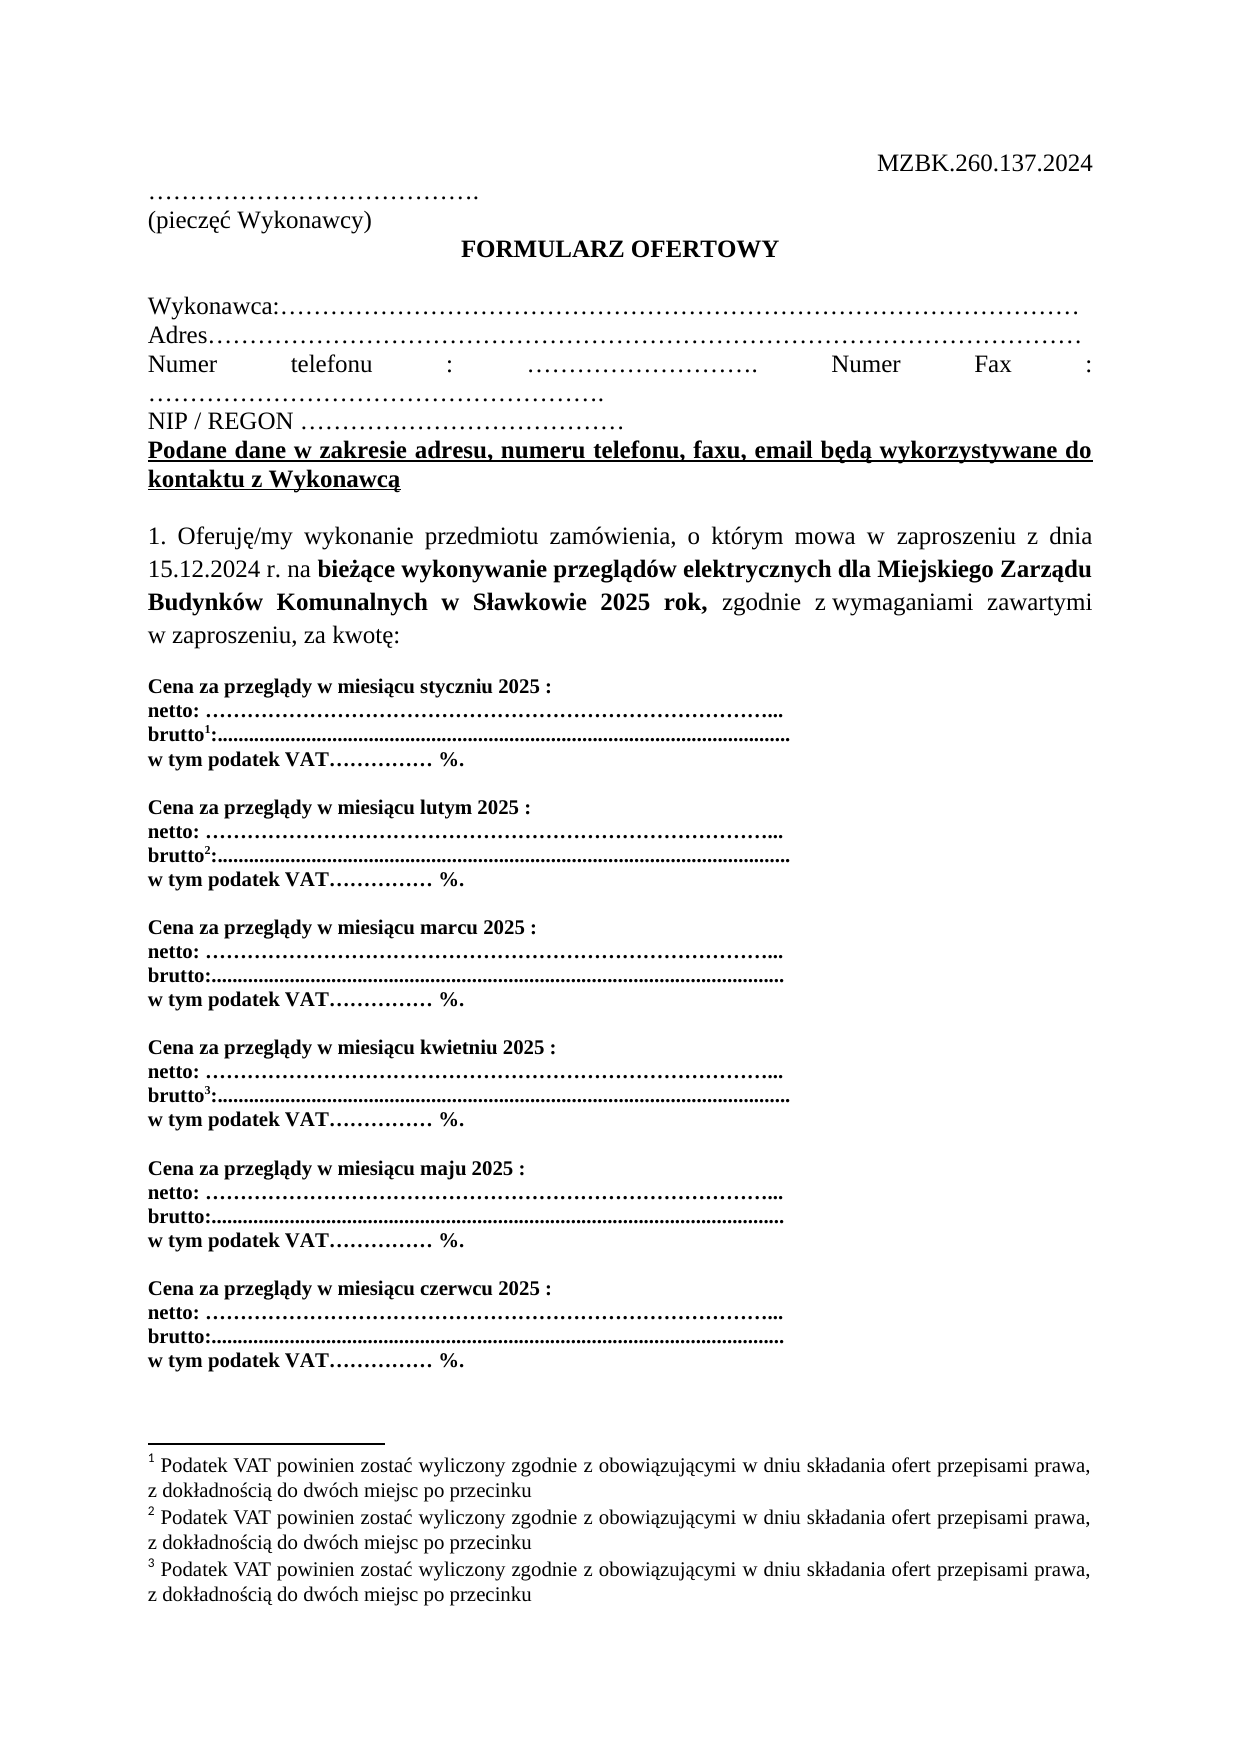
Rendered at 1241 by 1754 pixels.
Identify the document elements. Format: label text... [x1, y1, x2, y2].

text Podane dane w zakresie adresu, numeru telefonu, faxu, email będą wykorzystywane do kontaktu z Wykonawcą [148, 435, 1093, 460]
text w tym podatek VAT…………… %. [148, 746, 1093, 771]
text w tym podatek VAT…………… %. [148, 987, 1093, 1011]
text brutto:.............................................................................................................. [148, 722, 1093, 746]
text netto: ………………………………………………………………………... [148, 1059, 1093, 1083]
text w tym podatek VAT…………… %. [148, 1348, 1093, 1372]
text Cena za przeglądy w miesiącu styczniu 2025 : [148, 674, 1093, 698]
text Cena za przeglądy w miesiącu lutym 2025 : [148, 794, 1093, 819]
text netto: ………………………………………………………………………... [148, 819, 1093, 843]
text netto: ………………………………………………………………………... [148, 939, 1093, 963]
text NIP / REGON ………………………………… [148, 406, 1093, 435]
text Cena za przeglądy w miesiącu kwietniu 2025 : [148, 1035, 1093, 1059]
text FORMULARZ OFERTOWY [148, 234, 1093, 263]
text MZBK.260.137.2024 [148, 148, 1093, 176]
text Cena za przeglądy w miesiącu maju 2025 : [148, 1156, 1093, 1179]
text 1. Oferuję/my wykonanie przedmiotu zamówienia, o którym mowa w zaproszeniu z dnia 15.12.2024 r. na bieżące wykonywanie przeglądów elektrycznych dla Miejskiego Zarządu Budynków Komunalnych w Sławkowie 2025 rok, zgodnie z wymaganiami zawartymi w zaproszeniu, za kwotę: [148, 521, 1093, 649]
text netto: ………………………………………………………………………... [148, 1179, 1093, 1204]
text w tym podatek VAT…………… %. [148, 867, 1093, 891]
text …………………………………. [148, 176, 1093, 205]
text brutto:.............................................................................................................. [148, 1204, 1093, 1228]
text brutto:.............................................................................................................. [148, 843, 1093, 867]
text netto: ………………………………………………………………………... [148, 1300, 1093, 1324]
text brutto:.............................................................................................................. [148, 1083, 1093, 1107]
text Cena za przeglądy w miesiącu marcu 2025 : [148, 915, 1093, 939]
text w tym podatek VAT…………… %. [148, 1107, 1093, 1131]
text Cena za przeglądy w miesiącu czerwcu 2025 : [148, 1276, 1093, 1300]
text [148, 1324, 1093, 1348]
text Wykonawca:…………………………………………………………………………………… [148, 291, 1093, 320]
text Podane dane w zakresie adresu, numeru telefonu, faxu, email będą wykorzystywane do kontaktu z Wykonawcą [148, 462, 1093, 493]
text Adres…………………………………………………………………………………………… [148, 320, 1093, 349]
text brutto:.............................................................................................................. [148, 963, 1093, 987]
text w tym podatek VAT…………… %. [148, 1228, 1093, 1252]
text (pieczęć Wykonawcy) [148, 205, 1093, 234]
text Numer telefonu : ………………………. Numer Fax : ………………………………………………. [148, 349, 1093, 406]
text netto: ………………………………………………………………………... [148, 698, 1093, 722]
